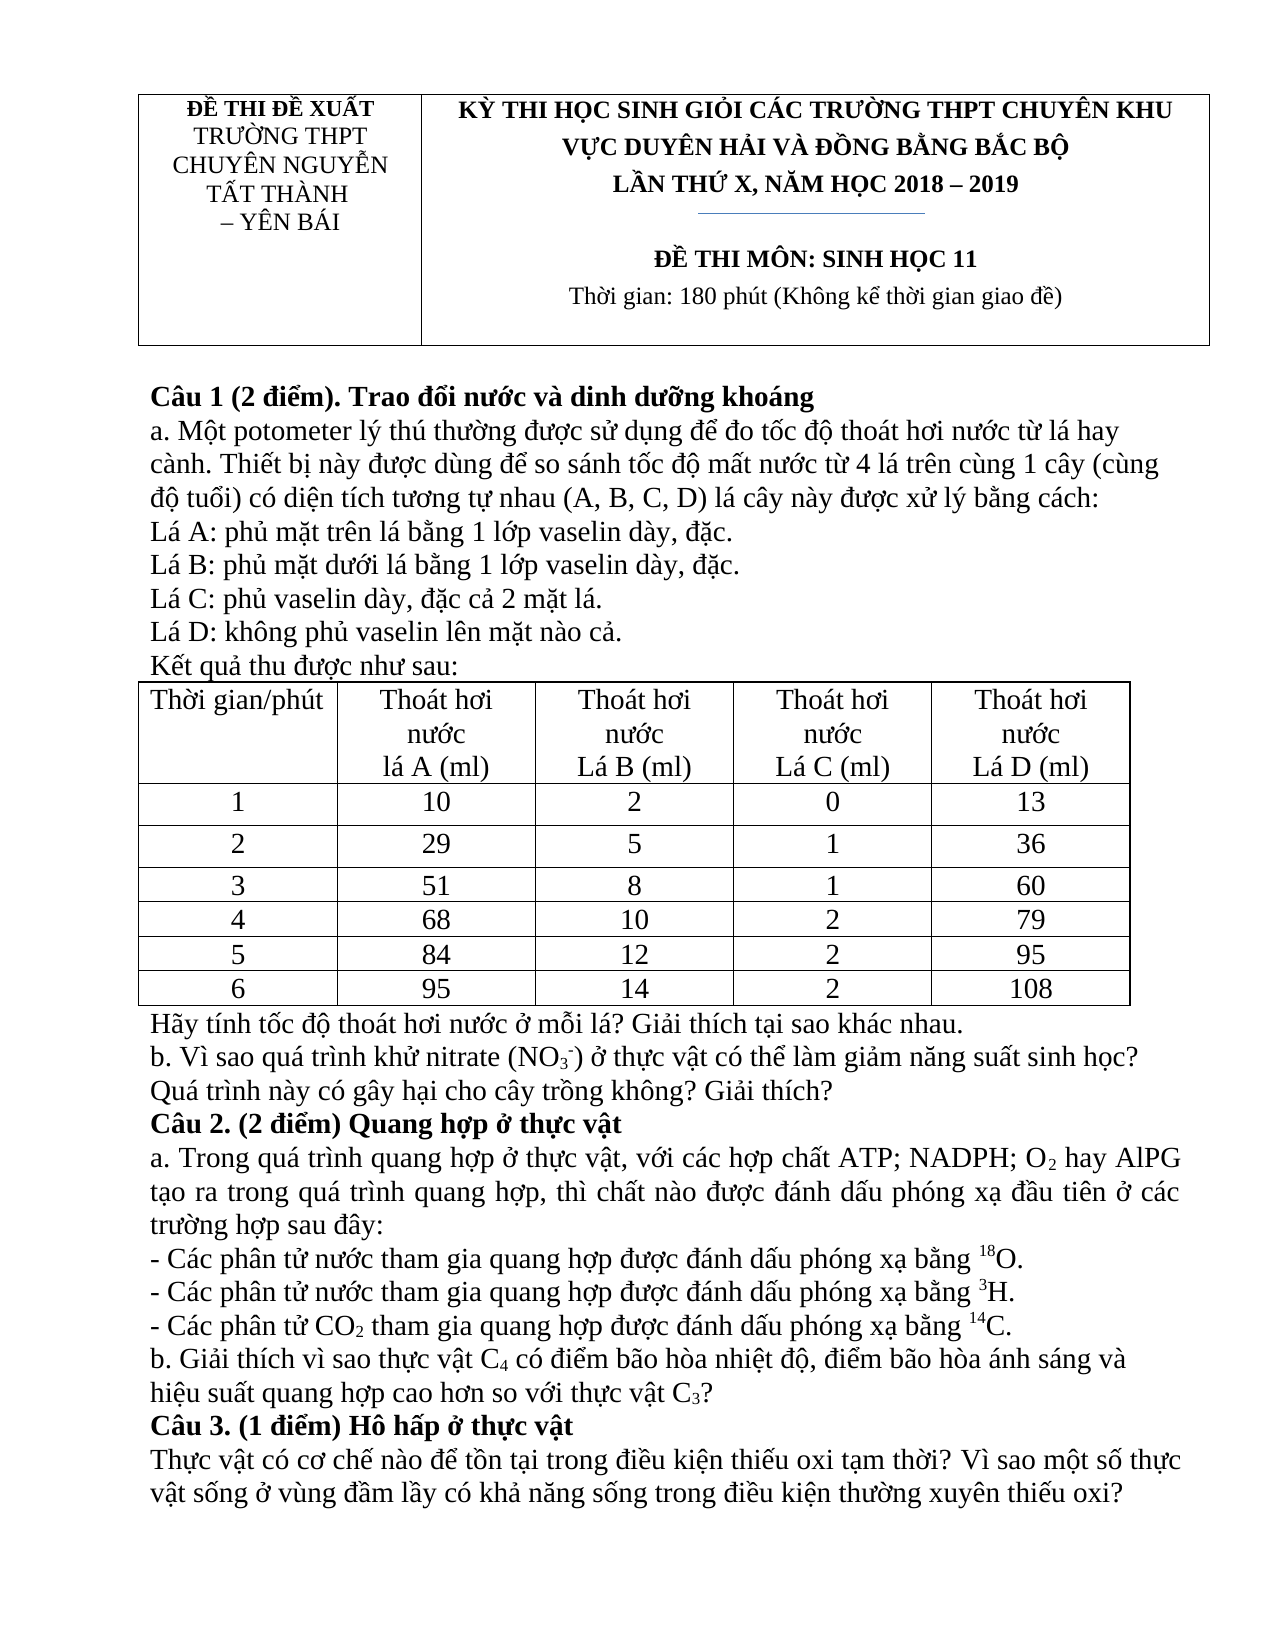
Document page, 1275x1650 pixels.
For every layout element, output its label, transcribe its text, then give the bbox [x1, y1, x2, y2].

table_cell 0 [734, 784, 931, 825]
table_cell 12 [536, 937, 733, 970]
table_cell 3 [139, 868, 337, 901]
text Hãy tính tốc độ thoát hơi nước ở mỗi lá? Giải thích tại sao khác nhau. [150, 1006, 1181, 1039]
text a. Một potometer lý thú thường được sử dụng để đo tốc độ thoát hơi nước từ lá hay cành. Thiết bị này được dùng để so sánh tốc độ mất nước từ 4 lá trên cùng 1 cây (cùng độ tuổi) có diện tích tương tự nhau (A, B, C, D) lá cây này được xử lý bằng cách: [150, 413, 1181, 514]
table_cell 6 [139, 971, 337, 1005]
table_cell 79 [932, 902, 1129, 936]
table_cell 1 [139, 784, 337, 825]
table_cell 68 [338, 902, 535, 936]
table_cell 29 [338, 826, 535, 867]
table_cell 13 [932, 784, 1129, 825]
table_header Thoát hơi nước Lá D (ml) [932, 683, 1129, 783]
table_cell 1 [734, 826, 931, 867]
text Câu 1 (2 điểm). Trao đổi nước và dinh dưỡng khoáng [150, 379, 1181, 413]
table_cell 4 [139, 902, 337, 936]
table_cell 60 [932, 868, 1129, 901]
table_header ĐỀ THI ĐỀ XUẤT TRƯỜNG THPT CHUYÊN NGUYỄN TẤT THÀNH – YÊN BÁI [139, 95, 421, 345]
table_cell 2 [734, 971, 931, 1005]
table_cell 10 [536, 902, 733, 936]
table_cell 1 [734, 868, 931, 901]
table_cell 36 [932, 826, 1129, 867]
text Lá B: phủ mặt dưới lá bằng 1 lớp vaselin dày, đặc. [150, 547, 1181, 581]
text Lá A: phủ mặt trên lá bằng 1 lớp vaselin dày, đặc. [150, 514, 1181, 547]
table_cell 14 [536, 971, 733, 1005]
table_cell 51 [338, 868, 535, 901]
table_cell 95 [932, 937, 1129, 970]
table_cell 108 [932, 971, 1129, 1005]
list a. Trong quá trình quang hợp ở thực vật, với các hợp chất ATP; NADPH; O2 hay AlPG tạo ra trong quá trình quang hợp, thì chất nào được đánh dấu phóng xạ đầu tiên ở các trường hợp sau đây: [150, 1140, 1181, 1241]
table_header Thoát hơi nước Lá C (ml) [734, 683, 931, 783]
table_cell 2 [536, 784, 733, 825]
text Lá D: không phủ vaselin lên mặt nào cả. [150, 614, 1181, 648]
table_header Thoát hơi nước lá A (ml) [338, 683, 535, 783]
list - Các phân tử nước tham gia quang hợp được đánh dấu phóng xạ bằng 18O. [150, 1241, 1181, 1274]
table_cell 5 [536, 826, 733, 867]
table_cell 5 [139, 937, 337, 970]
text Kết quả thu được như sau: [150, 648, 1181, 681]
text b. Vì sao quá trình khử nitrate (NO3-) ở thực vật có thể làm giảm năng suất sinh học? Quá trình này có gây hại cho cây trồng không? Giải thích? [150, 1039, 1181, 1107]
text Lá C: phủ vaselin dày, đặc cả 2 mặt lá. [150, 581, 1181, 614]
text b. Giải thích vì sao thực vật C4 có điểm bão hòa nhiệt độ, điểm bão hòa ánh sáng và hiệu suất quang hợp cao hơn so với thực vật C3? [150, 1341, 1181, 1408]
table_cell 2 [734, 937, 931, 970]
text Câu 3. (1 điểm) Hô hấp ở thực vật [150, 1408, 1181, 1442]
list - Các phân tử nước tham gia quang hợp được đánh dấu phóng xạ bằng 3H. [150, 1274, 1181, 1308]
table_cell 84 [338, 937, 535, 970]
table_cell 95 [338, 971, 535, 1005]
list - Các phân tử CO2 tham gia quang hợp được đánh dấu phóng xạ bằng 14C. [150, 1308, 1181, 1341]
table_cell 2 [139, 826, 337, 867]
table_header KỲ THI HỌC SINH GIỎI CÁC TRƯỜNG THPT CHUYÊN KHU VỰC DUYÊN HẢI VÀ ĐỒNG BẰNG BẮC BỘ LẦN THỨ X, NĂM HỌC 2018 – 2019 ĐỀ THI MÔN: SINH HỌC 11 Thời gian: 180 phút (Không kể thời gian giao đề) [422, 95, 1209, 345]
table_header Thoát hơi nước Lá B (ml) [536, 683, 733, 783]
table_header Thời gian/phút [139, 683, 337, 783]
table_cell 8 [536, 868, 733, 901]
text Câu 2. (2 điểm) Quang hợp ở thực vật [150, 1107, 1181, 1140]
table_cell 2 [734, 902, 931, 936]
text Thực vật có cơ chế nào để tồn tại trong điều kiện thiếu oxi tạm thời? Vì sao một số thực vật sống ở vùng đầm lầy có khả năng sống trong điều kiện thường xuyên thiếu oxi? [150, 1442, 1181, 1509]
table_cell 10 [338, 784, 535, 825]
